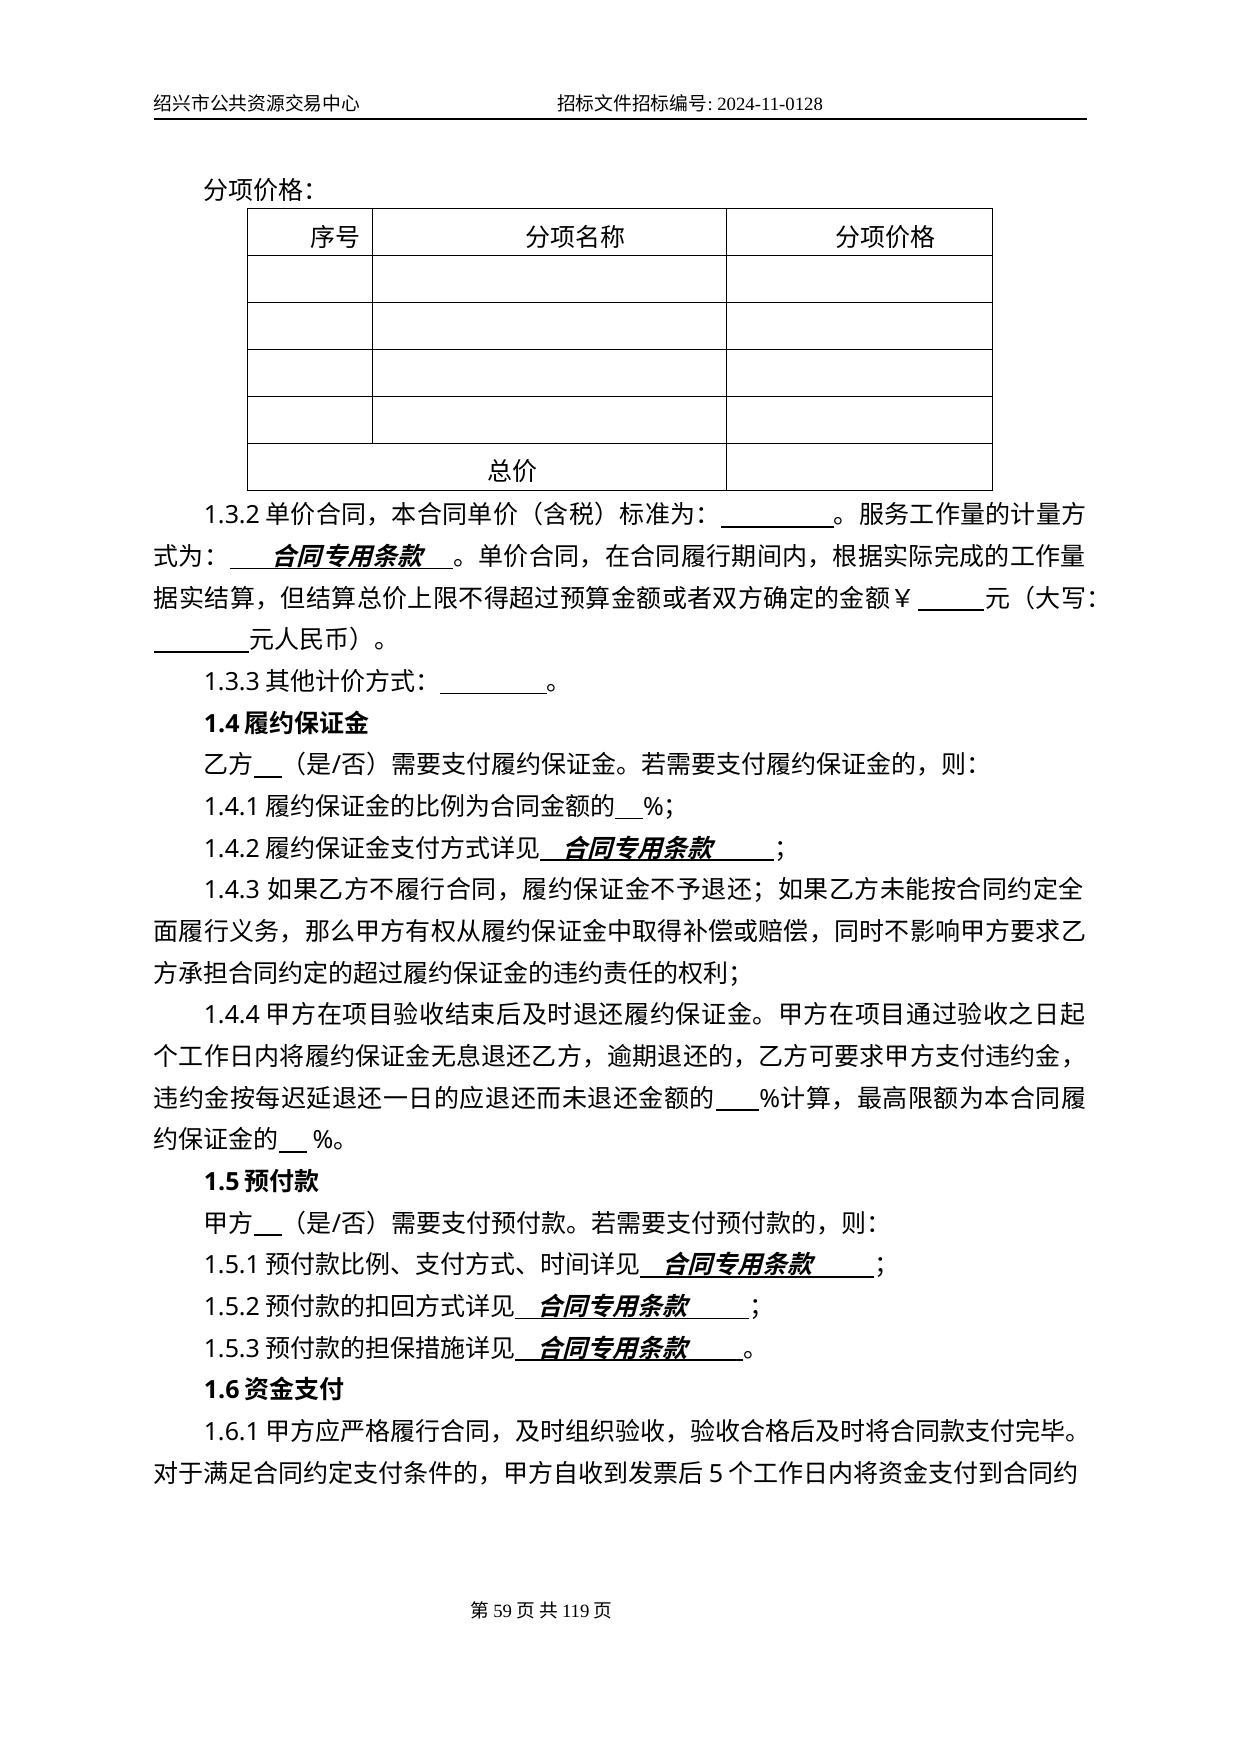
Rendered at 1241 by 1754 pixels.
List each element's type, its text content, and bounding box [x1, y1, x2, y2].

table_cell [248, 397, 372, 443]
text 1.5.3预付款的担保措施详见 合同专用条款 。 [153, 1324, 1087, 1366]
table_cell [727, 397, 992, 443]
table_cell [248, 350, 372, 396]
table_cell [727, 350, 992, 396]
table_cell [727, 444, 992, 489]
table_cell [373, 397, 726, 443]
text 1.4.1履约保证金的比例为合同金额的 %； [153, 782, 1087, 824]
table_cell [727, 256, 992, 302]
text 1.4.4甲方在项目验收结束后及时退还履约保证金。甲方在项目通过验收之日起 个工作日内将履约保证金无息退还乙方，逾期退还的，乙方可要求甲方支付违约金，违约金按每迟延退还一日的应退还而未退还金额的 %计算，最高限额为本合同履约保证金的 %。 [153, 991, 1087, 1157]
table_header 序号 [248, 209, 372, 255]
text 1.3.2单价合同，本合同单价（含税）标准为： 。服务工作量的计量方式为： 合同专用条款 。单价合同，在合同履行期间内，根据实际完成的工作量据实结算，但结算总价上限不得超过预算金额或者双方确定的金额￥ 元（大写： 元人民币）。 [153, 491, 1087, 657]
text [153, 1407, 1087, 1491]
table_header 分项价格 [727, 209, 992, 255]
table_cell [373, 303, 726, 349]
table_cell [248, 303, 372, 349]
text 1.5预付款 [153, 1157, 1087, 1199]
text 1.3.3其他计价方式： 。 [153, 657, 1087, 699]
table_cell 总价 [248, 444, 726, 489]
text 1.6资金支付 [153, 1366, 1087, 1407]
table_cell [373, 350, 726, 396]
text 1.4.3 如果乙方不履行合同，履约保证金不予退还；如果乙方未能按合同约定全面履行义务，那么甲方有权从履约保证金中取得补偿或赔偿，同时不影响甲方要求乙方承担合同约定的超过履约保证金的违约责任的权利； [153, 866, 1087, 991]
table_cell [373, 256, 726, 302]
text 甲方 （是/否）需要支付预付款。若需要支付预付款的，则： [153, 1199, 1087, 1241]
text 1.4履约保证金 [153, 699, 1087, 741]
table_cell [727, 303, 992, 349]
text 1.5.1预付款比例、支付方式、时间详见 合同专用条款 ； [153, 1241, 1087, 1282]
text 乙方 （是/否）需要支付履约保证金。若需要支付履约保证金的，则： [153, 741, 1087, 782]
table_cell [248, 256, 372, 302]
text 分项价格： [153, 162, 1087, 208]
text 1.4.2履约保证金支付方式详见 合同专用条款 ； [153, 824, 1087, 866]
text 1.5.2预付款的扣回方式详见 合同专用条款 ； [153, 1282, 1087, 1324]
table_header 分项名称 [373, 209, 726, 255]
